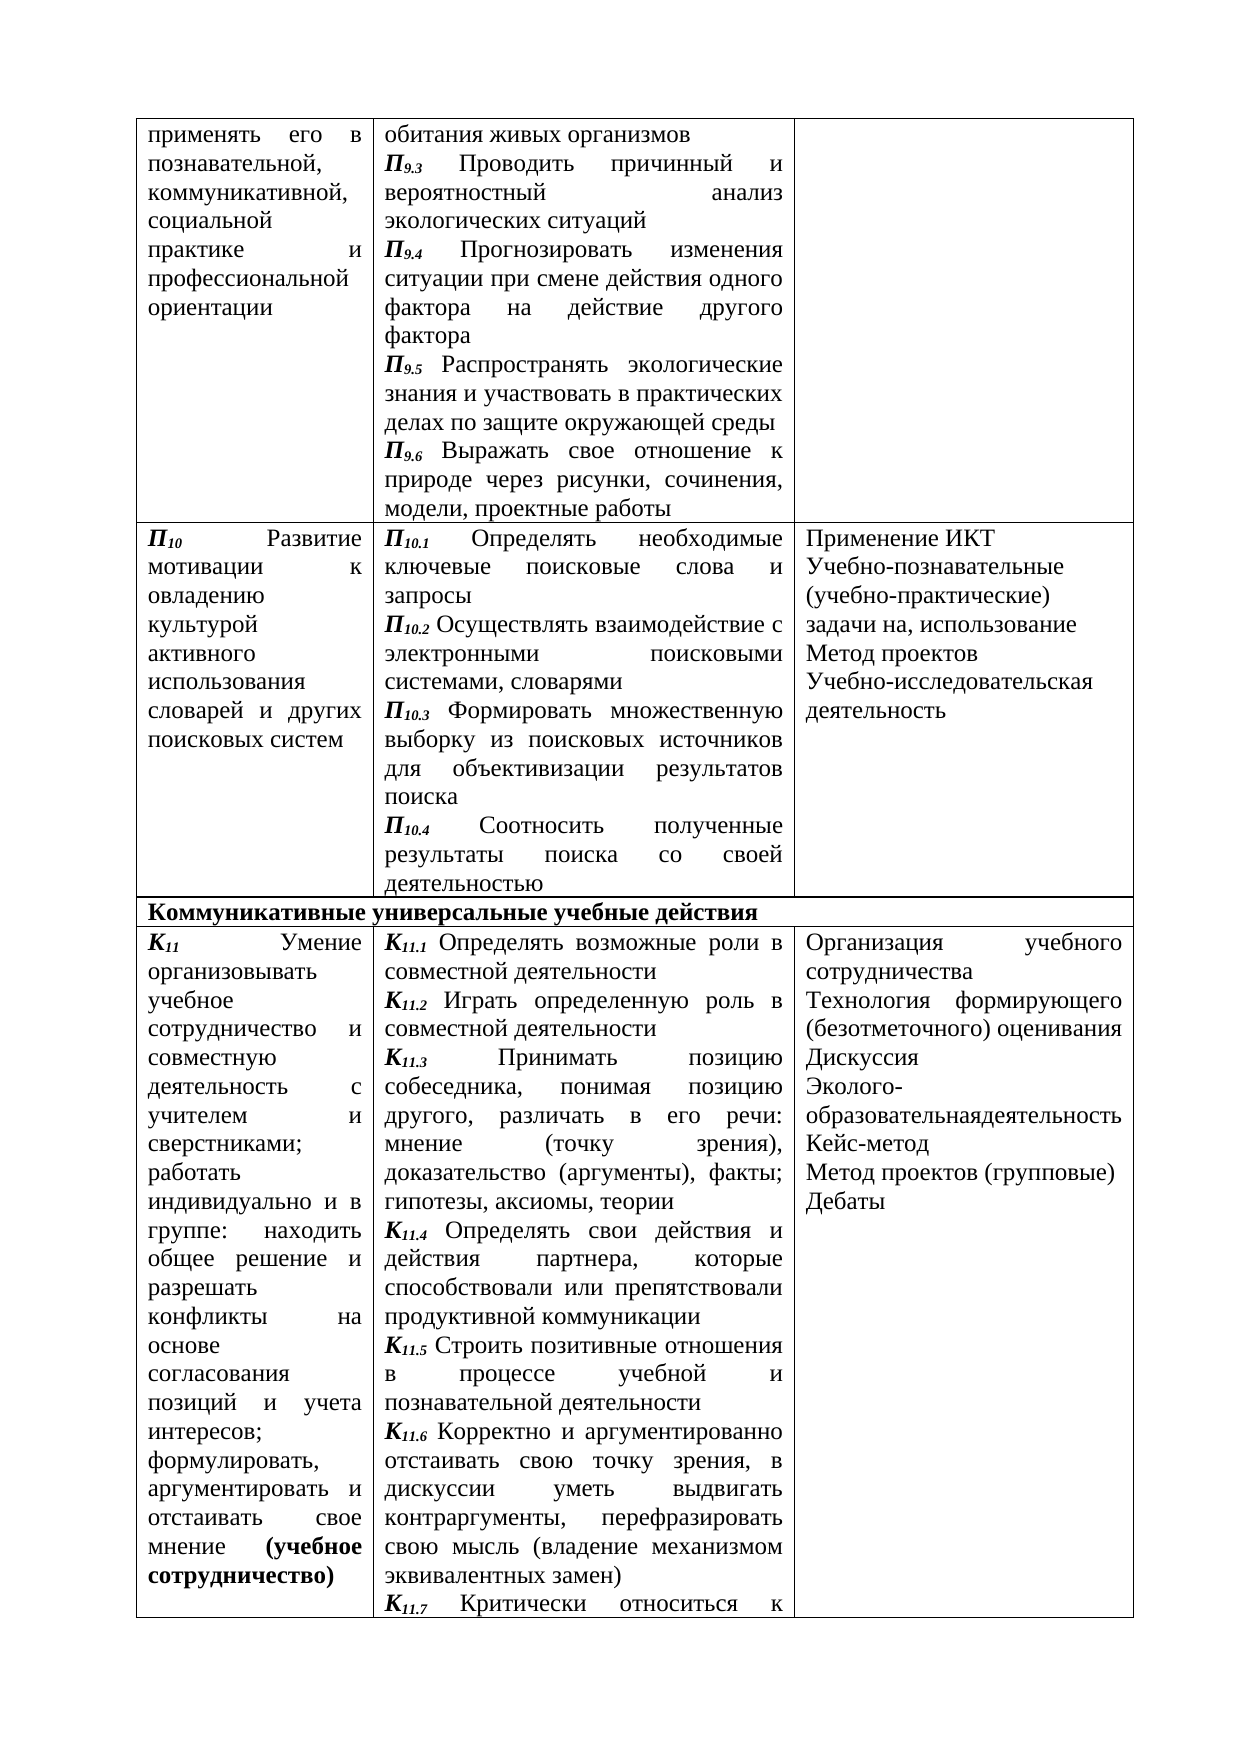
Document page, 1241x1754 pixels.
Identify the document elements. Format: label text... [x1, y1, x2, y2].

table_cell П10 Развитие мотивации к овладению культурой активного использования словарей и других поисковых систем [137, 523, 373, 896]
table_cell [795, 927, 1133, 1617]
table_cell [795, 119, 1133, 522]
table_cell Применение ИКТ Учебно-познавательные (учебно-практические) задачи на, использование Метод проектов Учебно-исследовательская деятельность [795, 523, 1133, 896]
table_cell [374, 927, 794, 1617]
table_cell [137, 119, 373, 522]
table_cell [137, 927, 373, 1617]
table_cell Коммуникативные универсальные учебные действия [137, 898, 1133, 926]
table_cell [374, 119, 794, 522]
table_cell П10.1 Определять необходимые ключевые поисковые слова и запросы П10.2 Осуществлять взаимодействие с электронными поисковыми системами, словарями П10.3 Формировать множественную выборку из поисковых источников для объективизации результатов поиска П10.4 Соотносить полученные результаты поиска со своей деятельностью [374, 523, 794, 896]
